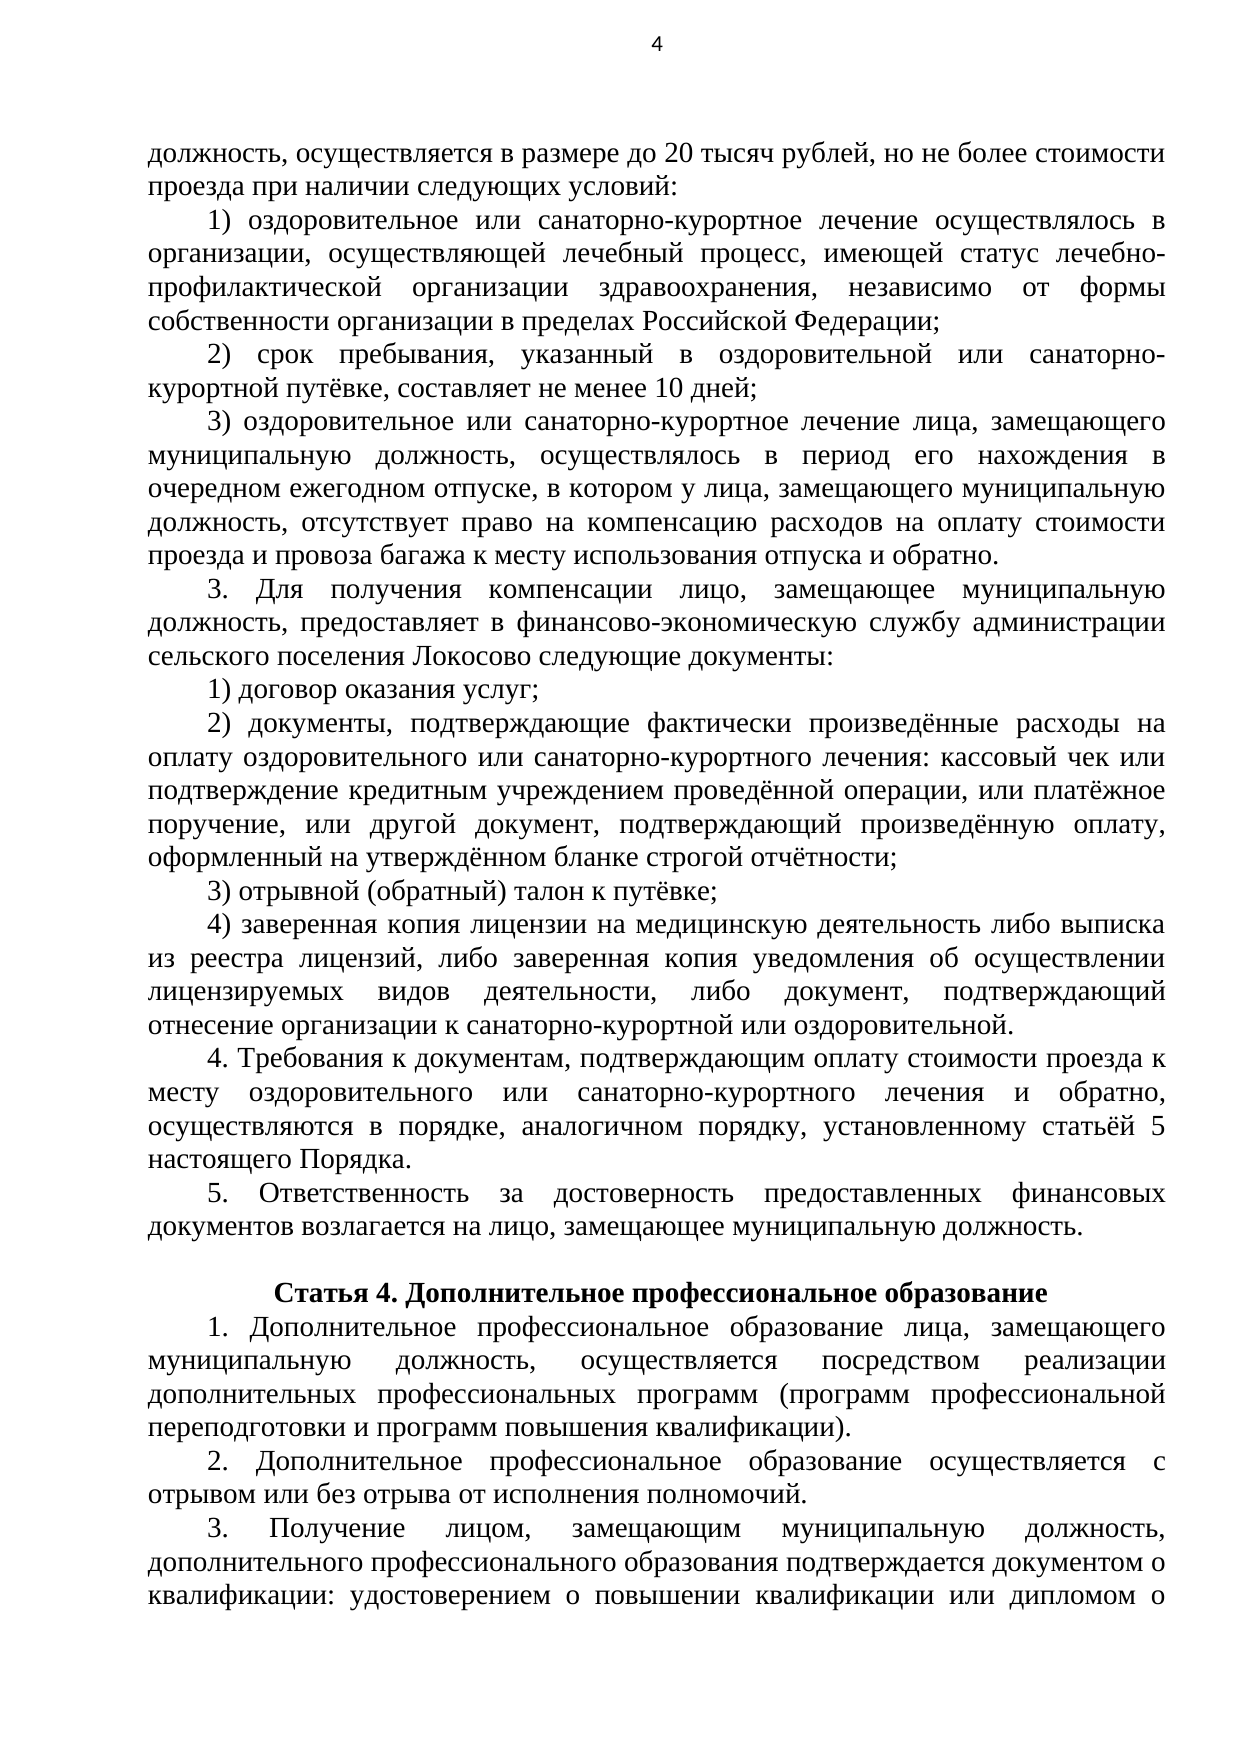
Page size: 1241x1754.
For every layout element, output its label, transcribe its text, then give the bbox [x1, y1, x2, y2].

text 2) документы, подтверждающие фактически произведённые расходы на оплату оздоровительного или санаторно-курортного лечения: кассовый чек или подтверждение кредитным учреждением проведённой операции, или платёжное поручение, или другой документ, подтверждающий произведённую оплату, оформленный на утверждённом бланке строгой отчётности; [148, 705, 1166, 873]
text 1. Дополнительное профессиональное образование лица, замещающего муниципальную должность, осуществляется посредством реализации дополнительных профессиональных программ (программ профессиональной переподготовки и программ повышения квалификации). [148, 1309, 1166, 1443]
text 3. Для получения компенсации лицо, замещающее муниципальную должность, предоставляет в финансово-экономическую службу администрации сельского поселения Локосово следующие документы: [148, 571, 1166, 672]
text 2) срок пребывания, указанный в оздоровительной или санаторно-курортной путёвке, составляет не менее 10 дней; [148, 336, 1166, 403]
text 1) договор оказания услуг; [148, 672, 1166, 705]
text 1) оздоровительное или санаторно-курортное лечение осуществлялось в организации, осуществляющей лечебный процесс, имеющей статус лечебно-профилактической организации здравоохранения, независимо от формы собственности организации в пределах Российской Федерации; [148, 202, 1166, 336]
text 2. Дополнительное профессиональное образование осуществляется с отрывом или без отрыва от исполнения полномочий. [148, 1443, 1166, 1510]
text 4. Требования к документам, подтверждающим оплату стоимости проезда к месту оздоровительного или санаторно-курортного лечения и обратно, осуществляются в порядке, аналогичном порядку, установленному статьёй 5 настоящего Порядка. [148, 1041, 1166, 1175]
text 3) оздоровительное или санаторно-курортное лечение лица, замещающего муниципальную должность, осуществлялось в период его нахождения в очередном ежегодном отпуске, в котором у лица, замещающего муниципальную должность, отсутствует право на компенсацию расходов на оплату стоимости проезда и провоза багажа к месту использования отпуска и обратно. [148, 403, 1166, 571]
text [148, 1510, 1166, 1611]
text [148, 135, 1166, 202]
text 3) отрывной (обратный) талон к путёвке; [148, 873, 1166, 906]
text Статья 4. Дополнительное профессиональное образование [148, 1275, 1166, 1309]
text 5. Ответственность за достоверность предоставленных финансовых документов возлагается на лицо, замещающее муниципальную должность. [148, 1175, 1166, 1242]
text 4) заверенная копия лицензии на медицинскую деятельность либо выписка из реестра лицензий, либо заверенная копия уведомления об осуществлении лицензируемых видов деятельности, либо документ, подтверждающий отнесение организации к санаторно-курортной или оздоровительной. [148, 906, 1166, 1041]
